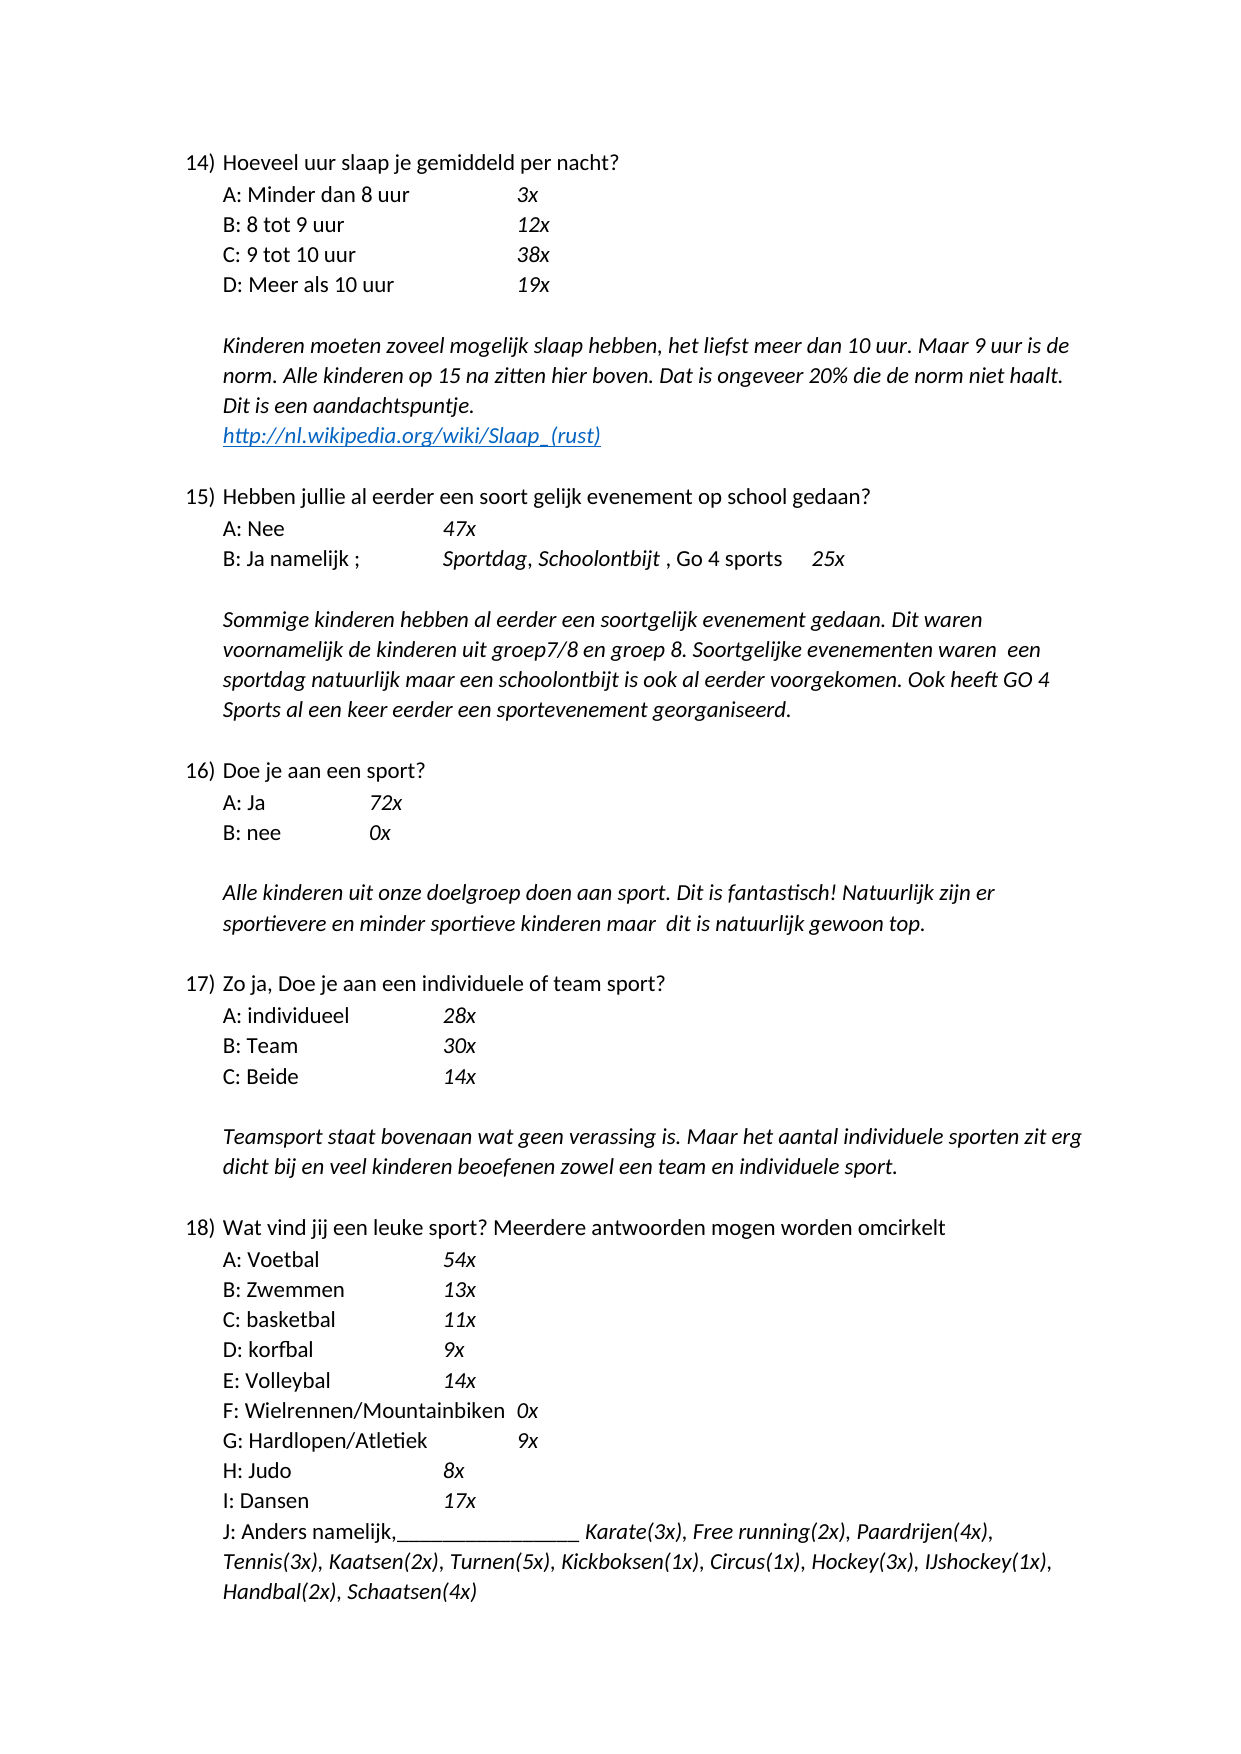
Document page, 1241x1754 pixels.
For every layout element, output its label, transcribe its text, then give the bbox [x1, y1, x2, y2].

list Hebben jullie al eerder een soort gelijk evenement op school gedaan? [185, 482, 1093, 510]
text Alle kinderen uit onze doelgroep doen aan sport. Dit is fantastisch! Natuurlijk zijn er sportievere en minder sportieve kinderen maar dit is natuurlijk gewoon top. [223, 878, 1093, 937]
text F: Wielrennen/Mountainbiken 0x [223, 1396, 1093, 1424]
list Doe je aan een sport? [185, 756, 1093, 784]
list Wat vind jij een leuke sport? Meerdere antwoorden mogen worden omcirkelt [185, 1213, 1093, 1241]
text http://nl.wikipedia.org/wiki/Slaap_(rust) [223, 421, 1093, 449]
text B: Zwemmen 13x [223, 1275, 1093, 1303]
text C: basketbal 11x [223, 1305, 1093, 1333]
text Teamsport staat bovenaan wat geen verassing is. Maar het aantal individuele sporten zit erg dicht bij en veel kinderen beoefenen zowel een team en individuele sport. [223, 1122, 1093, 1180]
text D: korfbal 9x [223, 1336, 1093, 1364]
text A: Nee 47x [223, 514, 1093, 542]
text D: Meer als 10 uur 19x [223, 270, 1093, 298]
text E: Volleybal 14x [223, 1366, 1093, 1394]
text I: Dansen 17x [223, 1487, 1093, 1515]
text G: Hardlopen/Atletiek 9x [223, 1426, 1093, 1454]
text B: 8 tot 9 uur 12x [223, 210, 1093, 238]
text B: Team 30x [223, 1032, 1093, 1059]
text B: nee 0x [223, 818, 1093, 846]
text A: Minder dan 8 uur 3x [223, 180, 1093, 208]
list Hoeveel uur slaap je gemiddeld per nacht? [185, 148, 1093, 176]
text H: Judo 8x [223, 1456, 1093, 1484]
text Sommige kinderen hebben al eerder een soortgelijk evenement gedaan. Dit waren voornamelijk de kinderen uit groep7/8 en groep 8. Soortgelijke evenementen waren een sportdag natuurlijk maar een schoolontbijt is ook al eerder voorgekomen. Ook heeft GO 4 Sports al een keer eerder een sportevenement georganiseerd. [223, 605, 1093, 723]
text Kinderen moeten zoveel mogelijk slaap hebben, het liefst meer dan 10 uur. Maar 9 uur is de norm. Alle kinderen op 15 na zitten hier boven. Dat is ongeveer 20% die de norm niet haalt. Dit is een aandachtspuntje. [223, 331, 1093, 419]
text B: Ja namelijk ; Sportdag, Schoolontbijt , Go 4 sports 25x [223, 544, 1093, 572]
text A: individueel 28x [223, 1001, 1093, 1029]
text A: Voetbal 54x [223, 1245, 1093, 1273]
text J: Anders namelijk,________________ Karate(3x), Free running(2x), Paardrijen(4x), Tennis(3x), Kaatsen(2x), Turnen(5x), Kickboksen(1x), Circus(1x), Hockey(3x), IJshockey(1x), Handbal(2x), Schaatsen(4x) [223, 1517, 1093, 1605]
text A: Ja 72x [223, 788, 1093, 816]
text C: 9 tot 10 uur 38x [223, 240, 1093, 268]
text C: Beide 14x [223, 1062, 1093, 1090]
list Zo ja, Doe je aan een individuele of team sport? [185, 969, 1093, 997]
